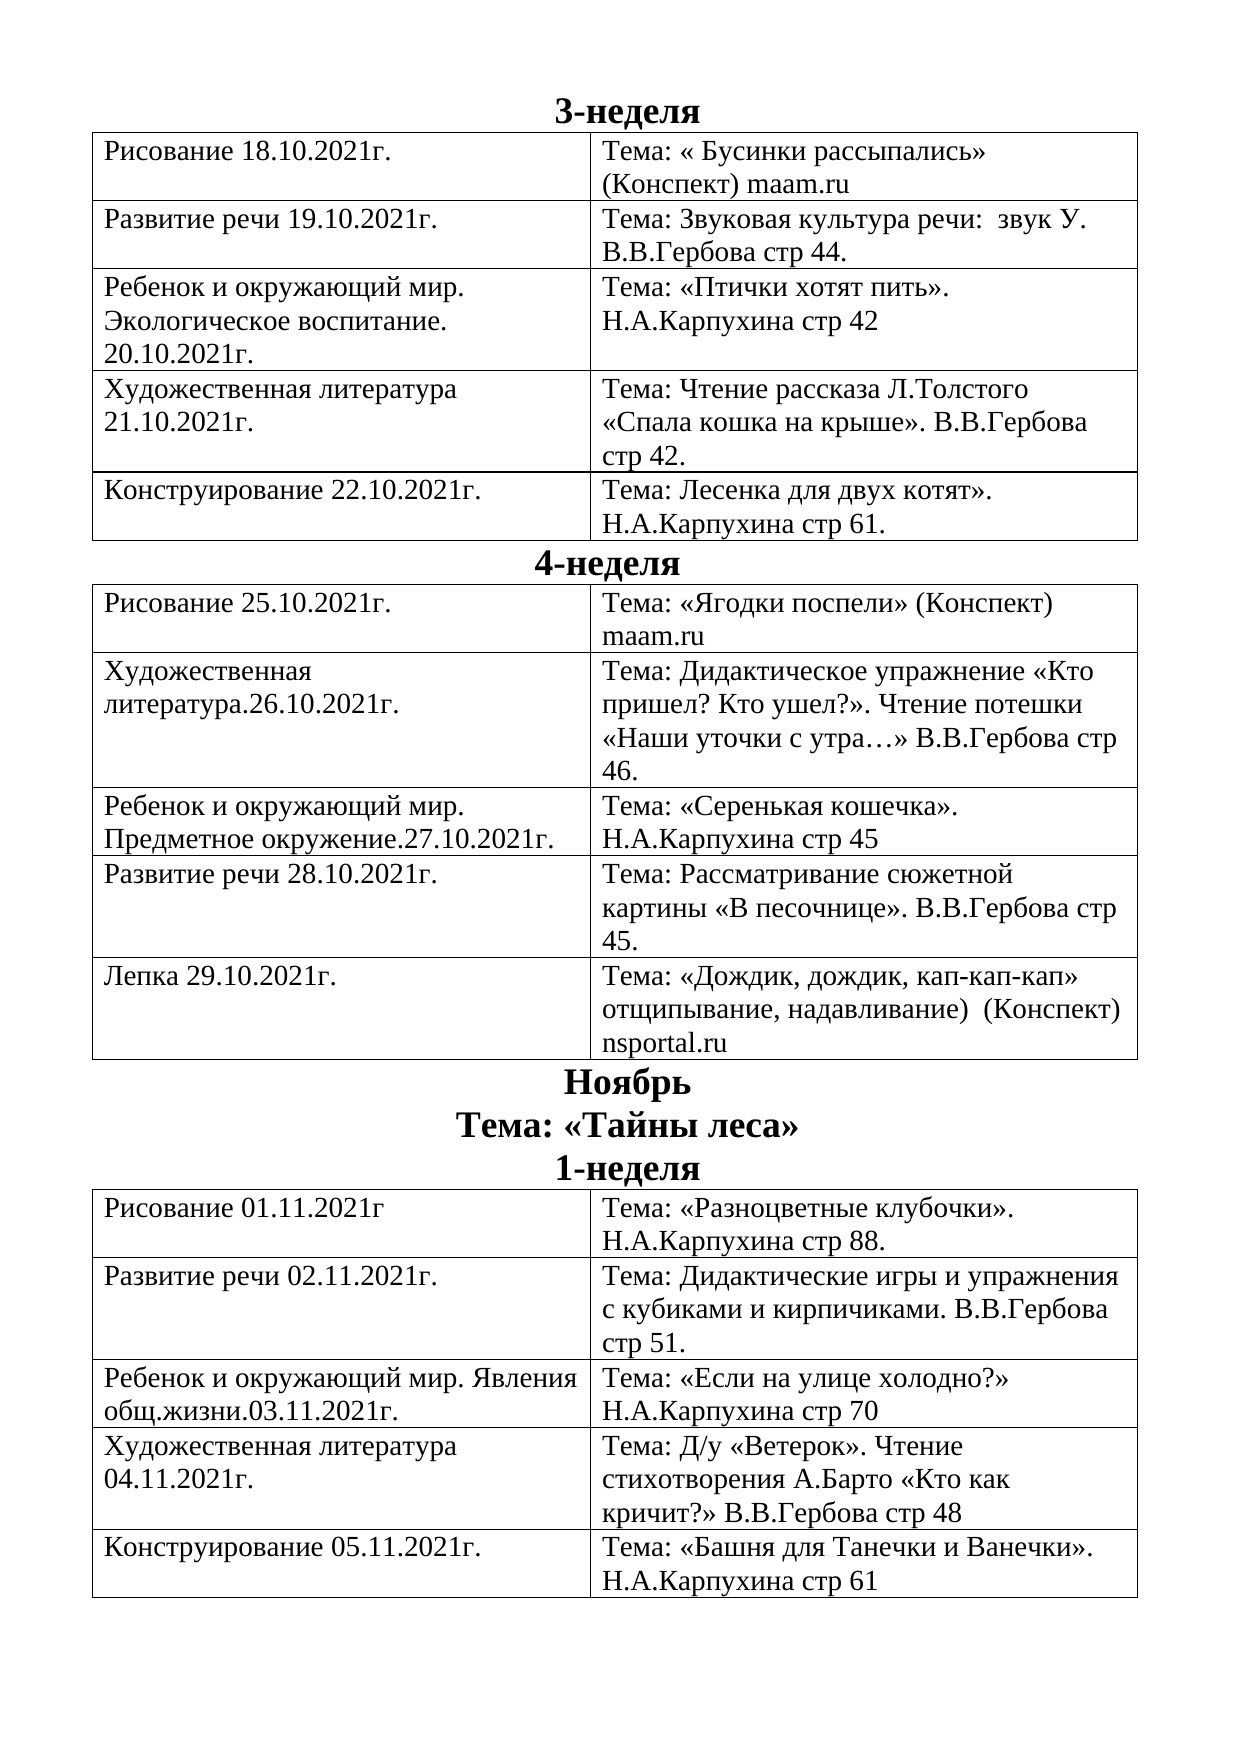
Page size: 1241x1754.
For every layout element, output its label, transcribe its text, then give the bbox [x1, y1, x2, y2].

text Ноябрь [103, 1059, 1152, 1103]
table_cell Художественная литература 21.10.2021г. [93, 371, 590, 471]
table_cell Ребенок и окружающий мир. Предметное окружение.27.10.2021г. [93, 788, 590, 855]
table_cell Тема: «Башня для Танечки и Ванечки». Н.А.Карпухина стр 61 [591, 1530, 1137, 1597]
table_header Рисование 18.10.2021г. [93, 133, 590, 200]
table_cell Тема: «Если на улице холодно?» Н.А.Карпухина стр 70 [591, 1360, 1137, 1427]
table_cell Развитие речи 28.10.2021г. [93, 856, 590, 957]
table_cell Конструирование 05.11.2021г. [93, 1530, 590, 1597]
table_header Тема: «Ягодки поспели» (Конспект) maam.ru [591, 585, 1137, 652]
table_header Рисование 25.10.2021г. [93, 585, 590, 652]
table_cell Тема: Чтение рассказа Л.Толстого «Спала кошка на крыше». В.В.Гербова стр 42. [591, 371, 1137, 471]
table_cell Тема: Лесенка для двух котят». Н.А.Карпухина стр 61. [591, 473, 1137, 539]
table_cell Тема: Дидактическое упражнение «Кто пришел? Кто ушел?». Чтение потешки «Наши уточки с утра…» В.В.Гербова стр 46. [591, 653, 1137, 787]
table_cell Развитие речи 19.10.2021г. [93, 201, 590, 268]
table_cell Тема: Д/у «Ветерок». Чтение стихотворения А.Барто «Кто как кричит?» В.В.Гербова стр 48 [591, 1428, 1137, 1528]
table_header Тема: « Бусинки рассыпались» (Конспект) maam.ru [591, 133, 1137, 200]
table_cell Конструирование 22.10.2021г. [93, 473, 590, 539]
table_header Рисование 01.11.2021г [93, 1190, 590, 1257]
table_cell Тема: Звуковая культура речи: звук У. В.В.Гербова стр 44. [591, 201, 1137, 268]
table_cell Развитие речи 02.11.2021г. [93, 1258, 590, 1359]
table_cell Тема: «Дождик, дождик, кап-кап-кап» отщипывание, надавливание) (Конспект) nsportal.ru [591, 958, 1137, 1058]
text 4-неделя [103, 541, 1152, 584]
table_cell Художественная литература.26.10.2021г. [93, 653, 590, 787]
table_cell Тема: Рассматривание сюжетной картины «В песочнице». В.В.Гербова стр 45. [591, 856, 1137, 957]
table_cell Лепка 29.10.2021г. [93, 958, 590, 1058]
table_header Тема: «Разноцветные клубочки». Н.А.Карпухина стр 88. [591, 1190, 1137, 1257]
text Тема: «Тайны леса» [103, 1103, 1152, 1146]
table_cell Художественная литература 04.11.2021г. [93, 1428, 590, 1528]
table_cell Тема: Дидактические игры и упражнения с кубиками и кирпичиками. В.В.Гербова стр 51. [591, 1258, 1137, 1359]
table_cell Ребенок и окружающий мир. Экологическое воспитание. 20.10.2021г. [93, 269, 590, 370]
table_cell Ребенок и окружающий мир. Явления общ.жизни.03.11.2021г. [93, 1360, 590, 1427]
text 3-неделя [103, 89, 1152, 132]
table_cell Тема: «Серенькая кошечка». Н.А.Карпухина стр 45 [591, 788, 1137, 855]
table_cell Тема: «Птички хотят пить». Н.А.Карпухина стр 42 [591, 269, 1137, 370]
text 1-неделя [103, 1146, 1152, 1189]
